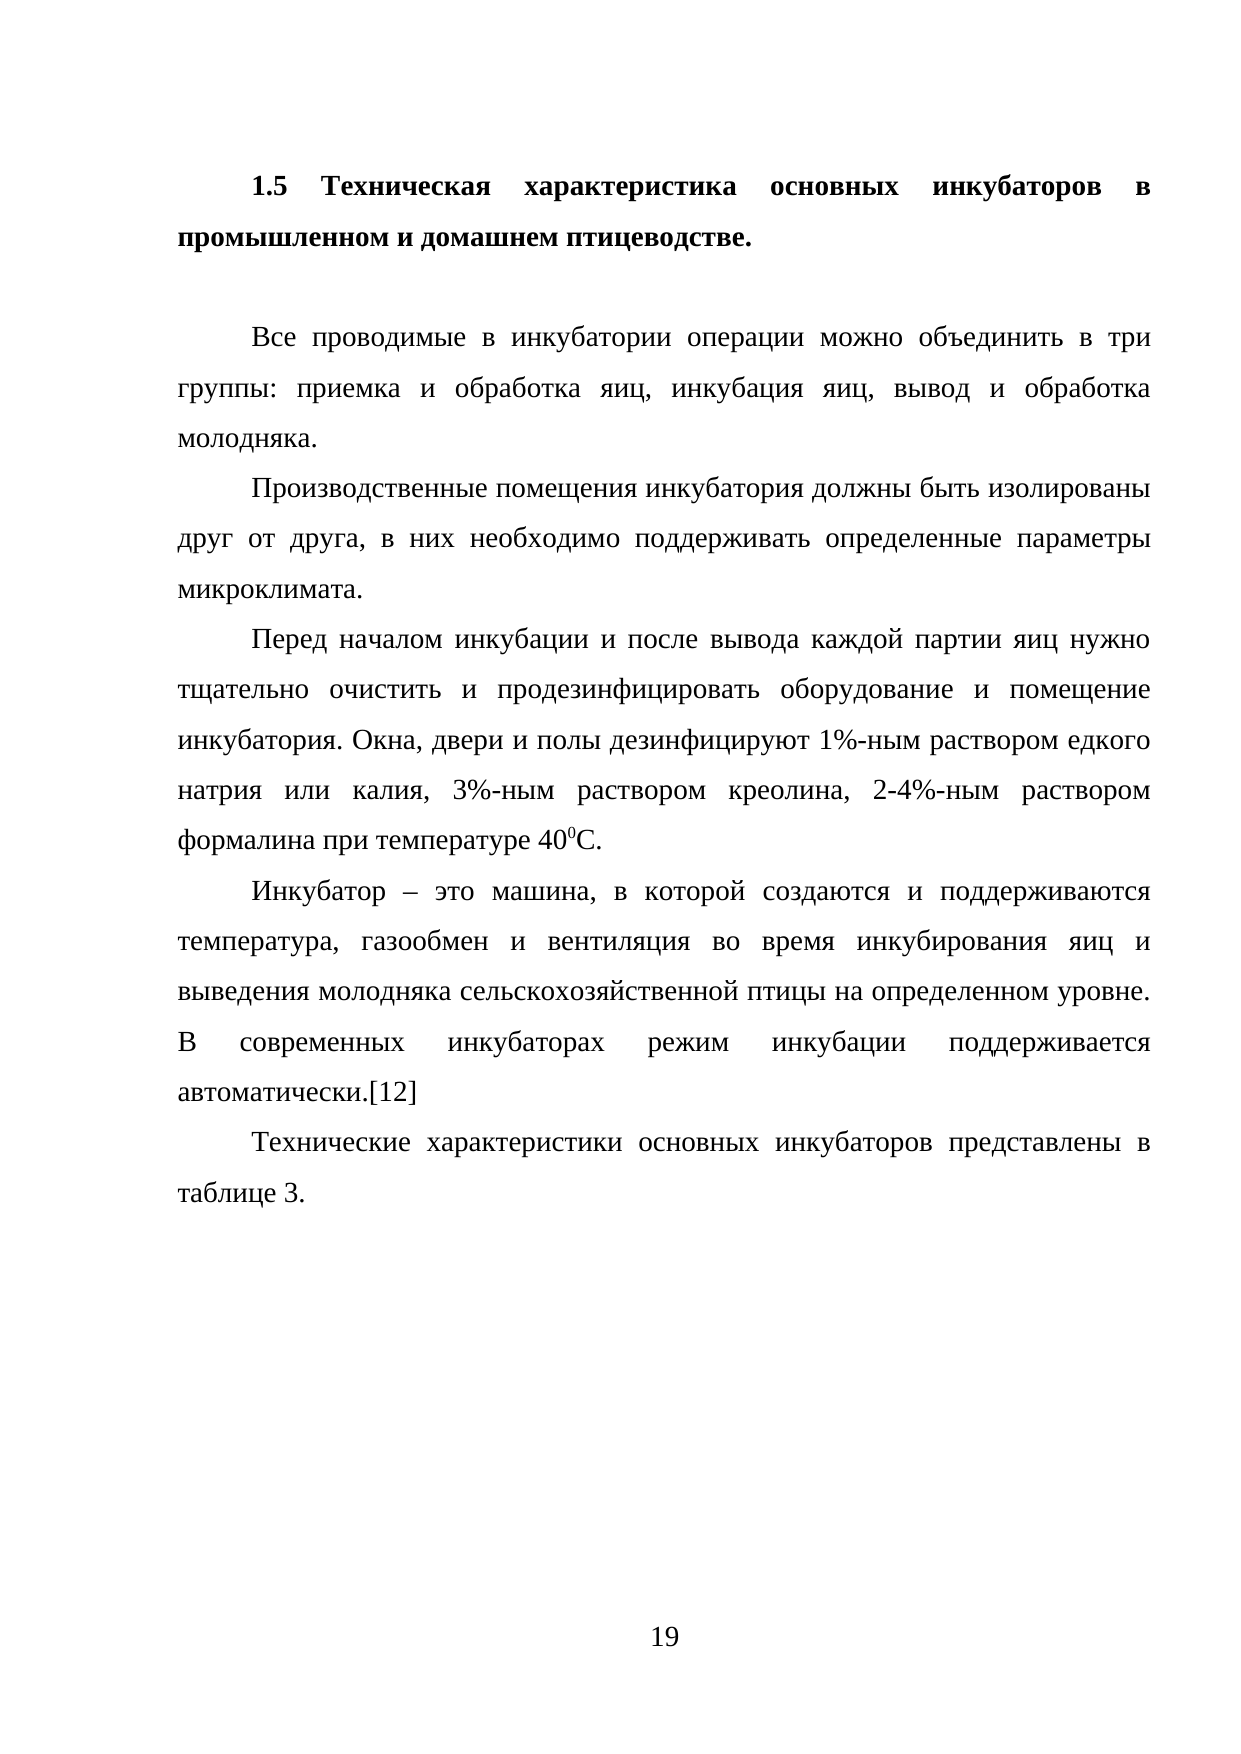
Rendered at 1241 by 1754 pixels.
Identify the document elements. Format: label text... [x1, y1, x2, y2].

text Перед началом инкубации и после вывода каждой партии яиц нужно тщательно очистить и продезинфицировать оборудование и помещение инкубатория. Окна, двери и полы дезинфицируют 1%-ным раствором едкого натрия или калия, 3%-ным раствором креолина, 2-4%-ным раствором формалина при температуре 400С. [177, 621, 1152, 856]
text 1.5 Техническая характеристика основных инкубаторов в промышленном и домашнем птицеводстве. [177, 168, 1152, 252]
text Все проводимые в инкубатории операции можно объединить в три группы: приемка и обработка яиц, инкубация яиц, вывод и обработка молодняка. [177, 319, 1152, 453]
text Производственные помещения инкубатория должны быть изолированы друг от друга, в них необходимо поддерживать определенные параметры микроклимата. [177, 470, 1152, 604]
text Технические характеристики основных инкубаторов представлены в таблице 3. [177, 1124, 1152, 1208]
text Инкубатор – это машина, в которой создаются и поддерживаются температура, газообмен и вентиляция во время инкубирования яиц и выведения молодняка сельскохозяйственной птицы на определенном уровне. В современных инкубаторах режим инкубации поддерживается автоматически.[12] [177, 873, 1152, 1108]
